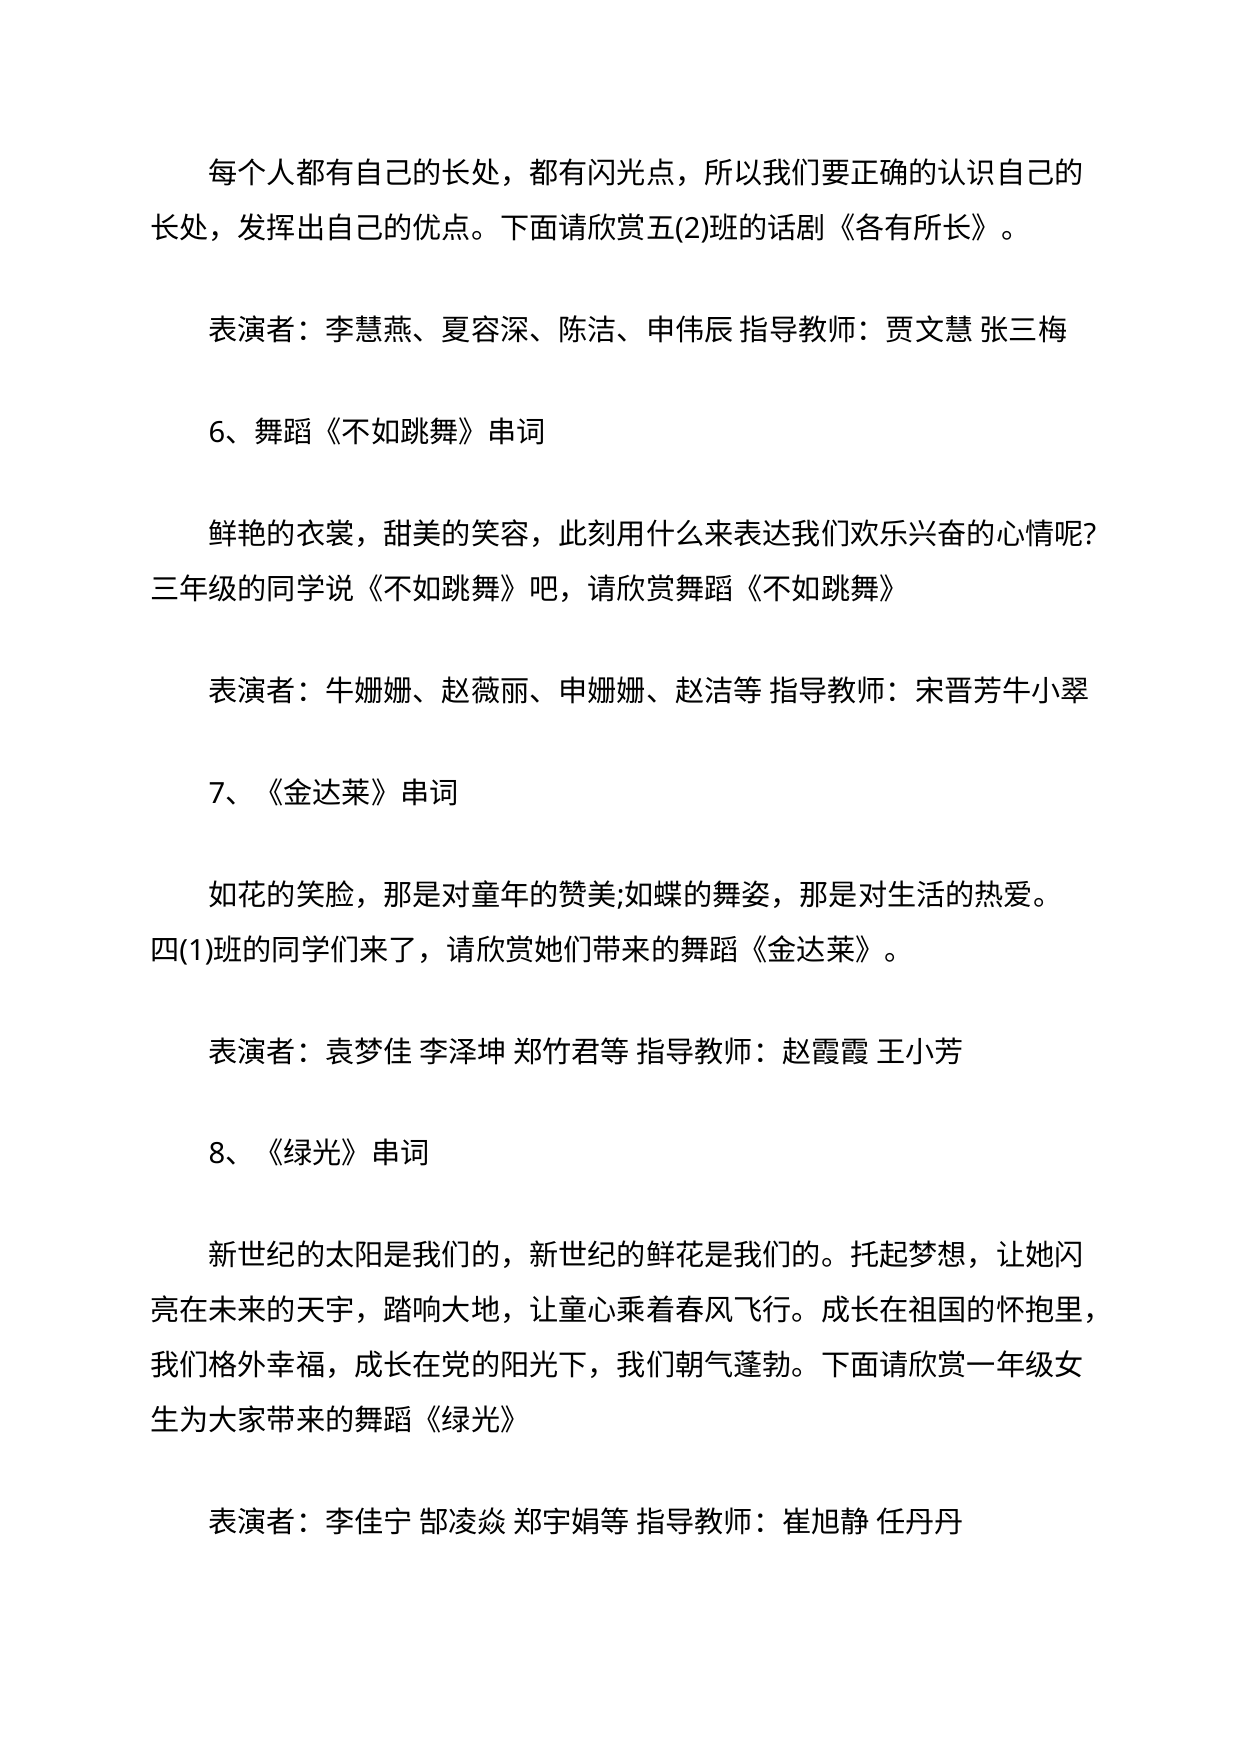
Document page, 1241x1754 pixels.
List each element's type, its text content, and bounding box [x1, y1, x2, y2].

text 6、舞蹈《不如跳舞》串词 [150, 409, 1090, 451]
text 8、《绿光》串词 [150, 1130, 1090, 1172]
text 鲜艳的衣裳，甜美的笑容，此刻用什么来表达我们欢乐兴奋的心情呢?三年级的同学说《不如跳舞》吧，请欣赏舞蹈《不如跳舞》 [150, 511, 1090, 608]
text 7、《金达莱》串词 [150, 769, 1090, 812]
text 表演者：袁梦佳 李泽坤 郑竹君等 指导教师：赵霞霞 王小芳 [150, 1028, 1090, 1070]
text 表演者：李慧燕、夏容深、陈洁、申伟辰 指导教师：贾文慧 张三梅 [150, 307, 1090, 349]
text 表演者：牛姗姗、赵薇丽、申姗姗、赵洁等 指导教师：宋晋芳牛小翠 [150, 667, 1090, 710]
text 如花的笑脸，那是对童年的赞美;如蝶的舞姿，那是对生活的热爱。四(1)班的同学们来了，请欣赏她们带来的舞蹈《金达莱》。 [150, 871, 1090, 968]
text 新世纪的太阳是我们的，新世纪的鲜花是我们的。托起梦想，让她闪亮在未来的天宇，踏响大地，让童心乘着春风飞行。成长在祖国的怀抱里，我们格外幸福，成长在党的阳光下，我们朝气蓬勃。下面请欣赏一年级女生为大家带来的舞蹈《绿光》 [150, 1232, 1090, 1439]
text 表演者：李佳宁 郜凌焱 郑宇娟等 指导教师：崔旭静 任丹丹 [150, 1498, 1090, 1541]
text 每个人都有自己的长处，都有闪光点，所以我们要正确的认识自己的长处，发挥出自己的优点。下面请欣赏五(2)班的话剧《各有所长》。 [150, 150, 1090, 247]
